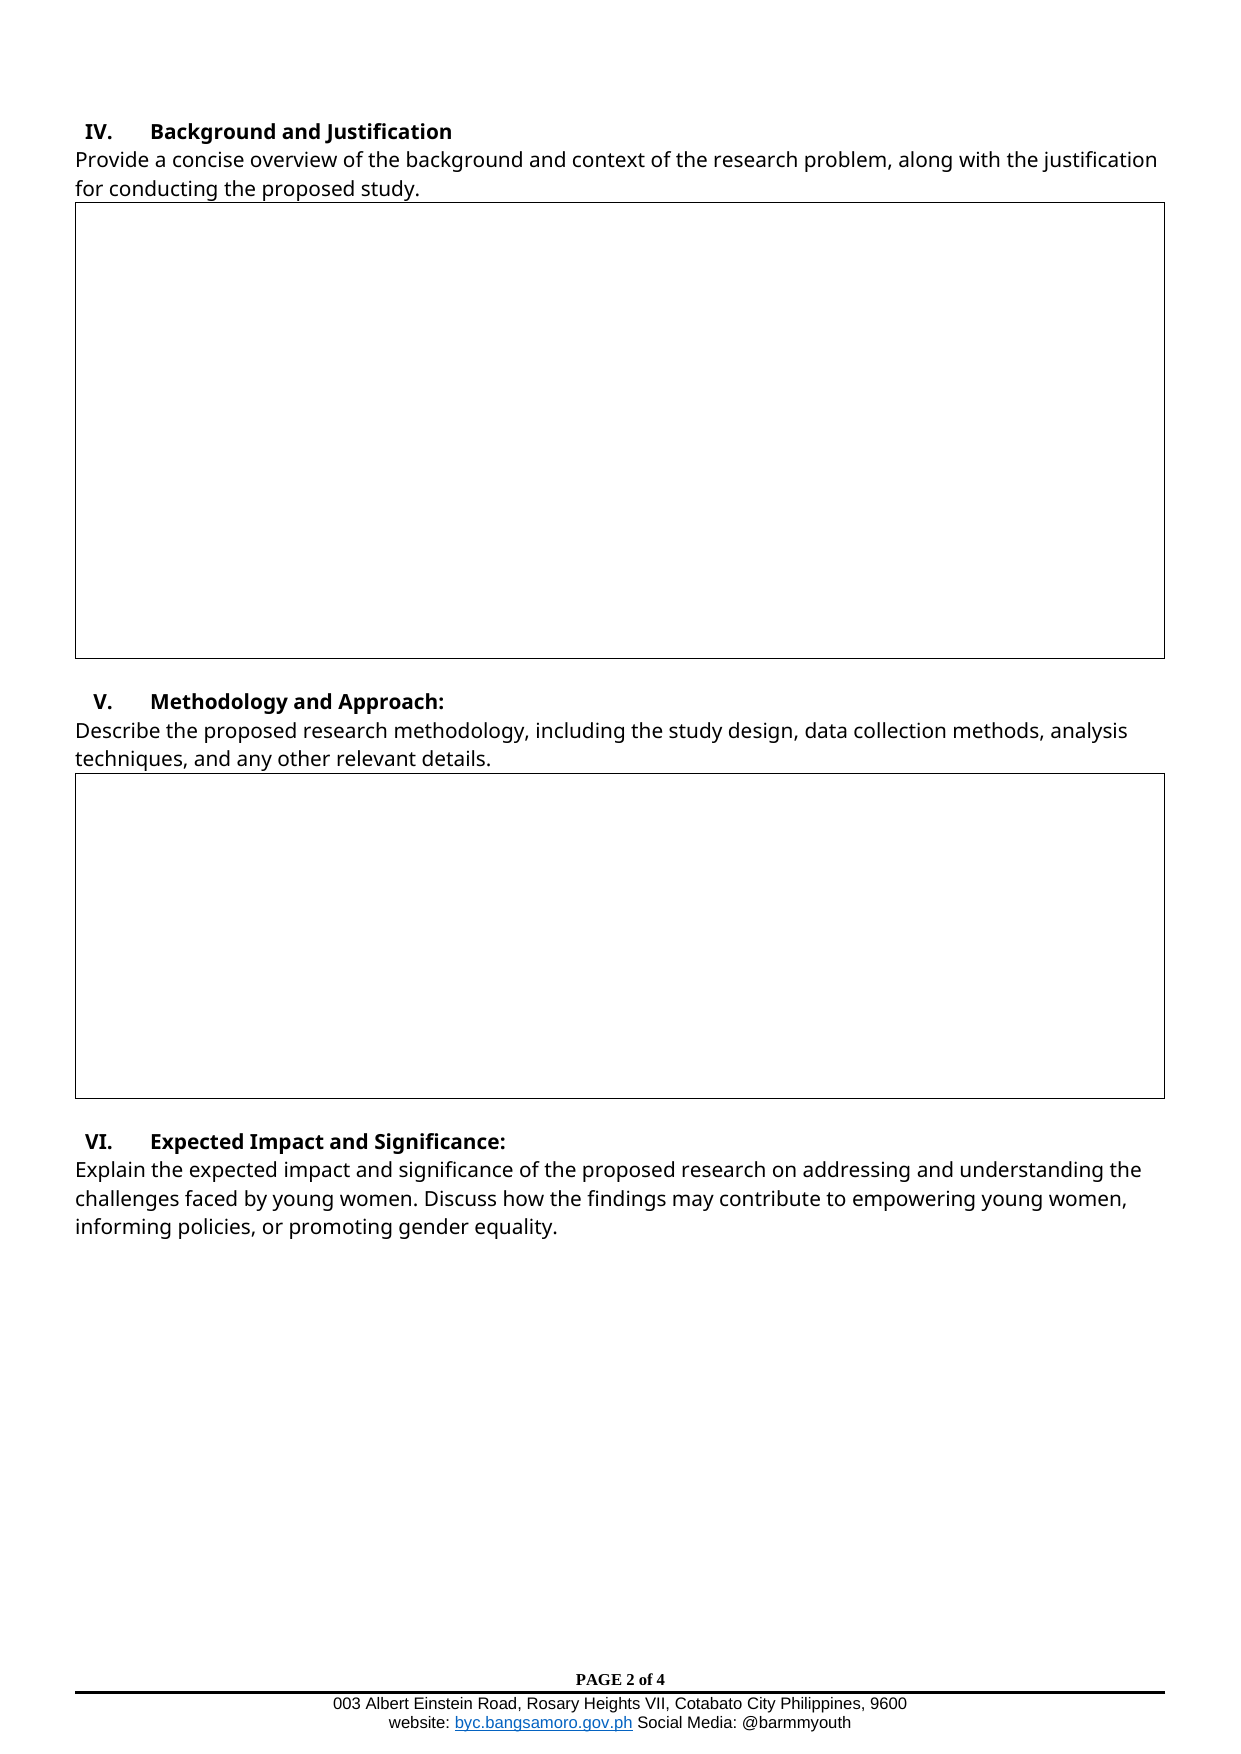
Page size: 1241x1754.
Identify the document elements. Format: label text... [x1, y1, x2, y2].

list Expected Impact and Significance: [112, 1127, 1165, 1156]
list Methodology and Approach: [112, 687, 1165, 716]
text Provide a concise overview of the background and context of the research problem, along with the justification for conducting the proposed study. [75, 145, 1165, 202]
table_header [76, 774, 1164, 1098]
text Explain the expected impact and significance of the proposed research on addressing and understanding the challenges faced by young women. Discuss how the findings may contribute to empowering young women, informing policies, or promoting gender equality. [75, 1156, 1165, 1241]
text Describe the proposed research methodology, including the study design, data collection methods, analysis techniques, and any other relevant details. [75, 716, 1165, 773]
table_header [76, 203, 1164, 658]
list Background and Justification [112, 117, 1165, 145]
